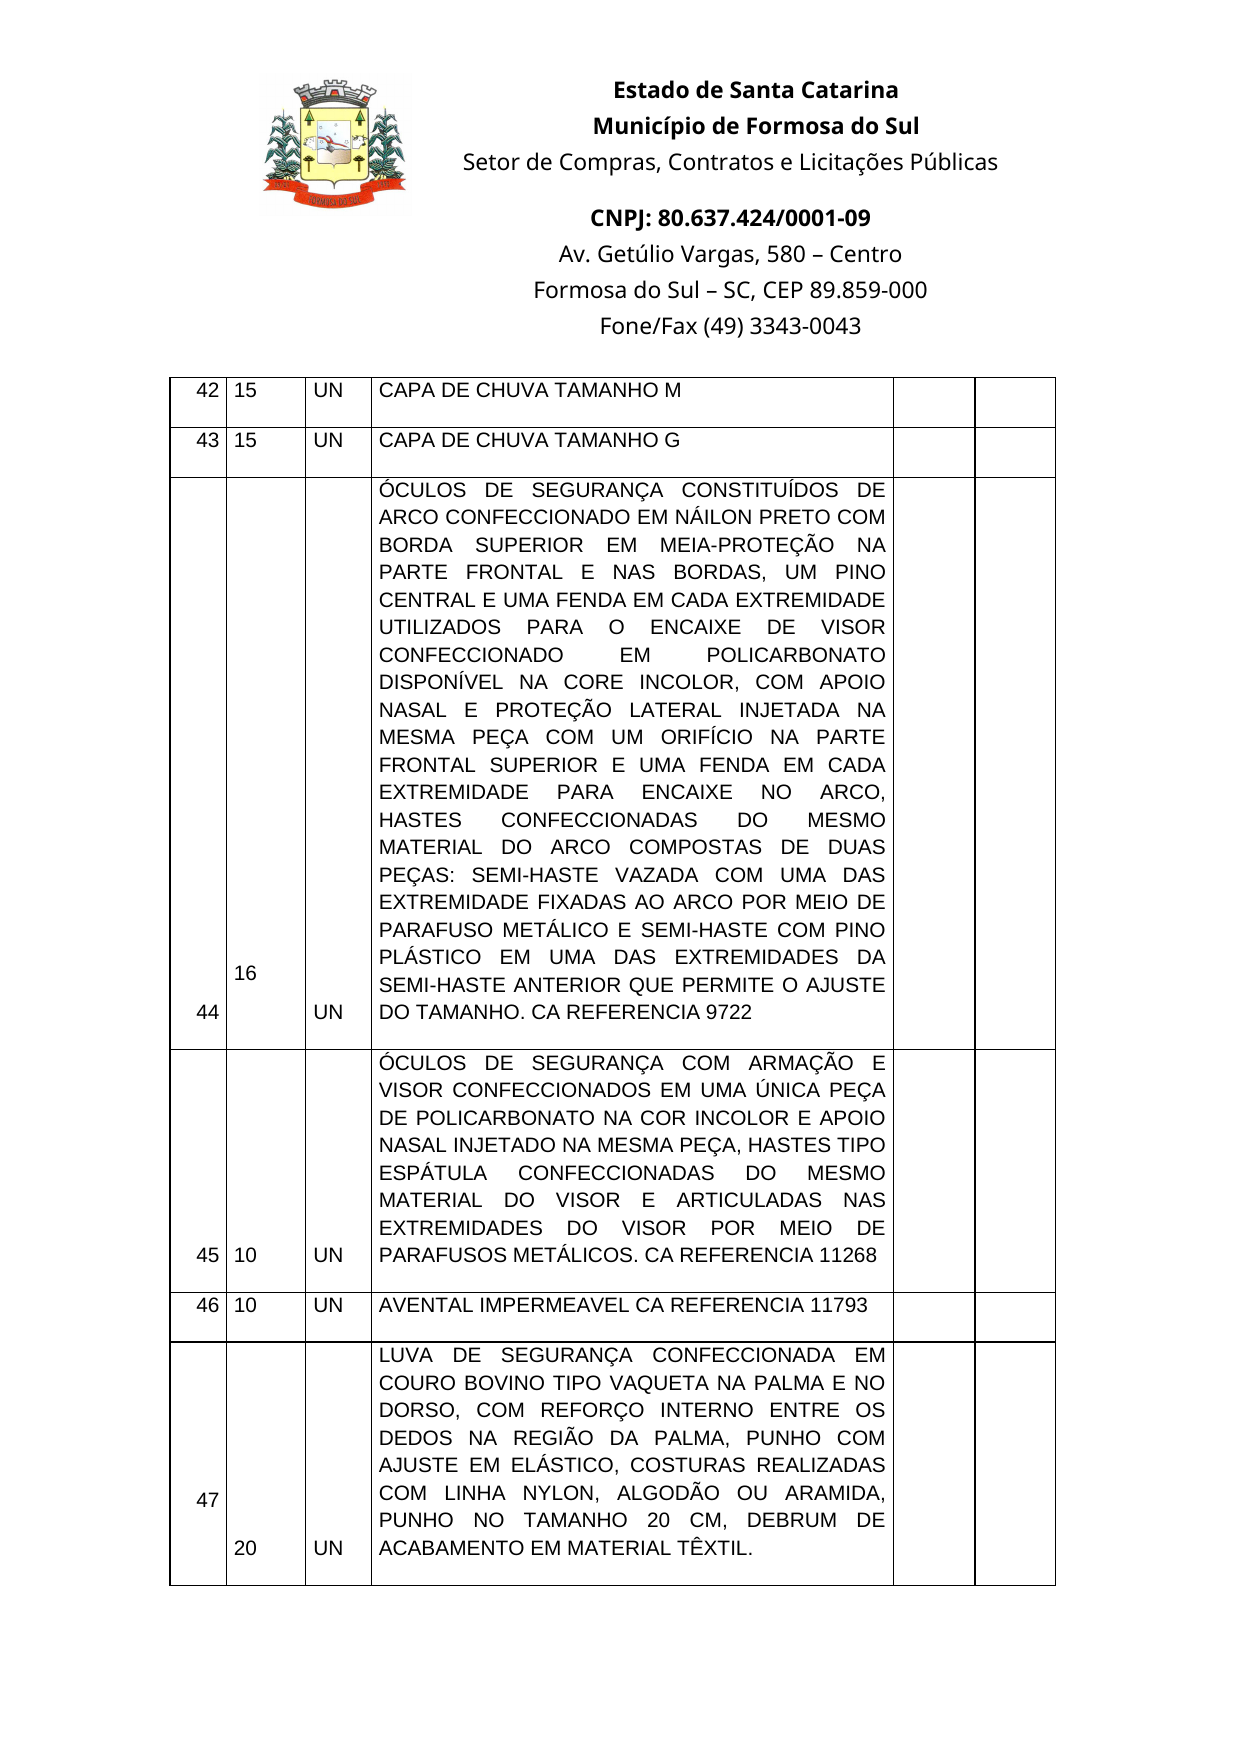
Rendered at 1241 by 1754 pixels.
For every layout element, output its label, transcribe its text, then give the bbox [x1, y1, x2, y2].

table_cell 46 [171, 1293, 226, 1341]
table_cell [976, 478, 1055, 1049]
table_cell 20 [227, 1343, 305, 1584]
table_cell [976, 1293, 1055, 1341]
table_cell UN [306, 428, 371, 477]
table_cell UN [306, 378, 371, 427]
table_cell 47 [171, 1343, 226, 1584]
table_cell ÓCULOS DE SEGURANÇA COM ARMAÇÃO E VISOR CONFECCIONADOS EM UMA ÚNICA PEÇA DE POLICARBONATO NA COR INCOLOR E APOIO NASAL INJETADO NA MESMA PEÇA, HASTES TIPO ESPÁTULA CONFECCIONADAS DO MESMO MATERIAL DO VISOR E ARTICULADAS NAS EXTREMIDADES DO VISOR POR MEIO DE PARAFUSOS METÁLICOS. CA REFERENCIA 11268 [372, 1050, 893, 1292]
table_cell [894, 1343, 974, 1584]
table_cell UN [306, 1343, 371, 1584]
table_cell 10 [227, 1293, 305, 1341]
table_cell [894, 378, 974, 427]
table_cell UN [306, 1293, 371, 1341]
table_cell 45 [171, 1050, 226, 1292]
table_cell 16 [227, 478, 305, 1049]
table_cell 15 [227, 378, 305, 427]
table_cell ÓCULOS DE SEGURANÇA CONSTITUÍDOS DE ARCO CONFECCIONADO EM NÁILON PRETO COM BORDA SUPERIOR EM MEIA-PROTEÇÃO NA PARTE FRONTAL E NAS BORDAS, UM PINO CENTRAL E UMA FENDA EM CADA EXTREMIDADE UTILIZADOS PARA O ENCAIXE DE VISOR CONFECCIONADO EM POLICARBONATO DISPONÍVEL NA CORE INCOLOR, COM APOIO NASAL E PROTEÇÃO LATERAL INJETADA NA MESMA PEÇA COM UM ORIFÍCIO NA PARTE FRONTAL SUPERIOR E UMA FENDA EM CADA EXTREMIDADE PARA ENCAIXE NO ARCO, HASTES CONFECCIONADAS DO MESMO MATERIAL DO ARCO COMPOSTAS DE DUAS PEÇAS: SEMI-HASTE VAZADA COM UMA DAS EXTREMIDADE FIXADAS AO ARCO POR MEIO DE PARAFUSO METÁLICO E SEMI-HASTE COM PINO PLÁSTICO EM UMA DAS EXTREMIDADES DA SEMI-HASTE ANTERIOR QUE PERMITE O AJUSTE DO TAMANHO. CA REFERENCIA 9722 [372, 478, 893, 1049]
table_cell [976, 1050, 1055, 1292]
table_cell 15 [227, 428, 305, 477]
table_cell CAPA DE CHUVA TAMANHO M [372, 378, 893, 427]
table_cell UN [306, 1050, 371, 1292]
table_cell [976, 428, 1055, 477]
table_cell UN [306, 478, 371, 1049]
table_cell 43 [171, 428, 226, 477]
table_cell [976, 378, 1055, 427]
table_cell [894, 1293, 974, 1341]
picture [258, 73, 412, 216]
table_cell [894, 478, 974, 1049]
table_cell 42 [171, 378, 226, 427]
table_cell 44 [171, 478, 226, 1049]
table_cell 10 [227, 1050, 305, 1292]
table_cell [976, 1343, 1055, 1584]
table_cell CAPA DE CHUVA TAMANHO G [372, 428, 893, 477]
table_cell AVENTAL IMPERMEAVEL CA REFERENCIA 11793 [372, 1293, 893, 1341]
table_cell [894, 428, 974, 477]
table_cell [894, 1050, 974, 1292]
table_cell LUVA DE SEGURANÇA CONFECCIONADA EM COURO BOVINO TIPO VAQUETA NA PALMA E NO DORSO, COM REFORÇO INTERNO ENTRE OS DEDOS NA REGIÃO DA PALMA, PUNHO COM AJUSTE EM ELÁSTICO, COSTURAS REALIZADAS COM LINHA NYLON, ALGODÃO OU ARAMIDA, PUNHO NO TAMANHO 20 CM, DEBRUM DE ACABAMENTO EM MATERIAL TÊXTIL. [372, 1343, 893, 1584]
